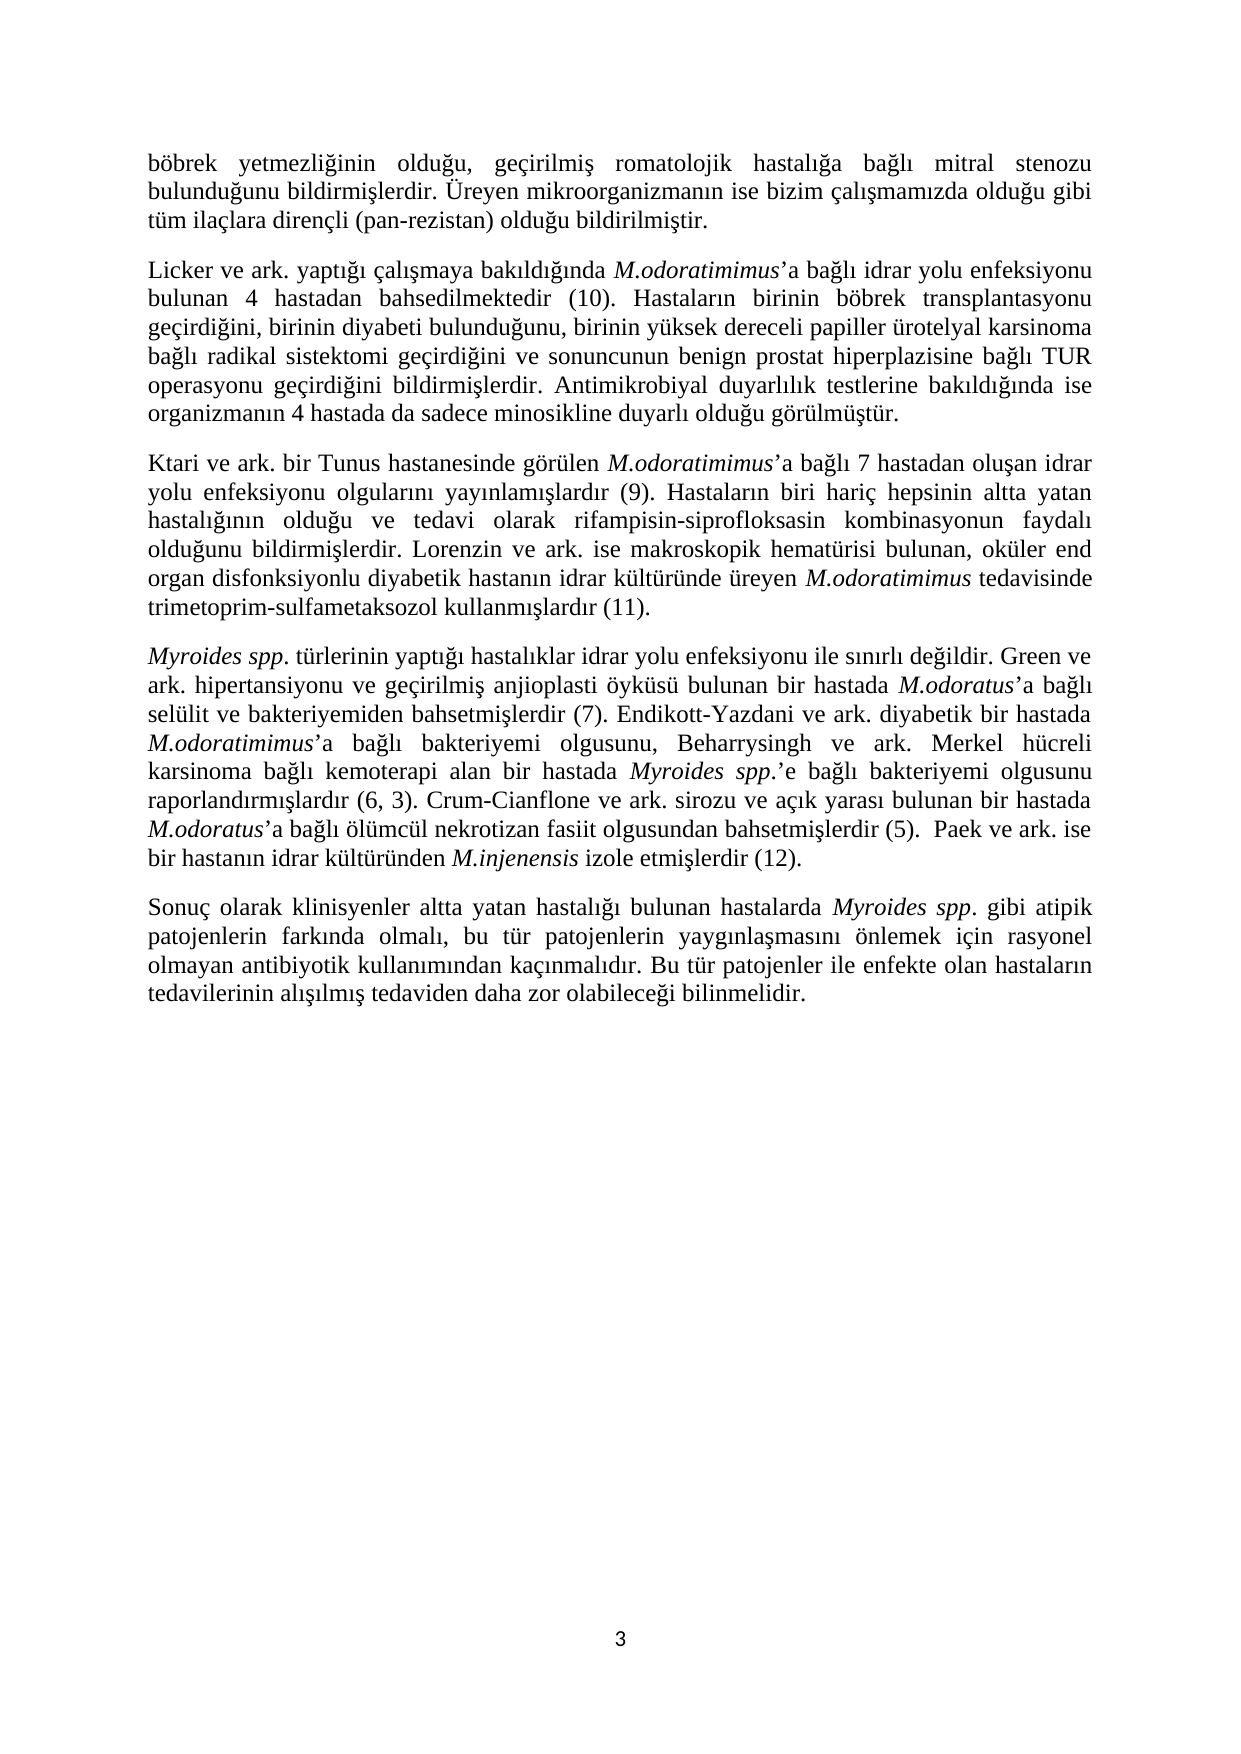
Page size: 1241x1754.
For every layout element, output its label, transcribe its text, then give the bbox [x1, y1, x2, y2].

text Ktari ve ark. bir Tunus hastanesinde görülen M.odoratimimus’a bağlı 7 hastadan oluşan idrar yolu enfeksiyonu olgularını yayınlamışlardır (9). Hastaların biri hariç hepsinin altta yatan hastalığının olduğu ve tedavi olarak rifampisin-siprofloksasin kombinasyonun faydalı olduğunu bildirmişlerdir. Lorenzin ve ark. ise makroskopik hematürisi bulunan, oküler end organ disfonksiyonlu diyabetik hastanın idrar kültüründe üreyen M.odoratimimus tedavisinde trimetoprim-sulfametaksozol kullanmışlardır (11). [148, 448, 1093, 621]
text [148, 148, 1093, 234]
text Sonuç olarak klinisyenler altta yatan hastalığı bulunan hastalarda Myroides spp. gibi atipik patojenlerin farkında olmalı, bu tür patojenlerin yaygınlaşmasını önlemek için rasyonel olmayan antibiyotik kullanımından kaçınmalıdır. Bu tür patojenler ile enfekte olan hastaların tedavilerinin alışılmış tedaviden daha zor olabileceği bilinmelidir. [148, 892, 1093, 1007]
text Licker ve ark. yaptığı çalışmaya bakıldığında M.odoratimimus’a bağlı idrar yolu enfeksiyonu bulunan 4 hastadan bahsedilmektedir (10). Hastaların birinin böbrek transplantasyonu geçirdiğini, birinin diyabeti bulunduğunu, birinin yüksek dereceli papiller ürotelyal karsinoma bağlı radikal sistektomi geçirdiğini ve sonuncunun benign prostat hiperplazisine bağlı TUR operasyonu geçirdiğini bildirmişlerdir. Antimikrobiyal duyarlılık testlerine bakıldığında ise organizmanın 4 hastada da sadece minosikline duyarlı olduğu görülmüştür. [148, 255, 1093, 427]
text Myroides spp. türlerinin yaptığı hastalıklar idrar yolu enfeksiyonu ile sınırlı değildir. Green ve ark. hipertansiyonu ve geçirilmiş anjioplasti öyküsü bulunan bir hastada M.odoratus’a bağlı selülit ve bakteriyemiden bahsetmişlerdir (7). Endikott-Yazdani ve ark. diyabetik bir hastada M.odoratimimus’a bağlı bakteriyemi olgusunu, Beharrysingh ve ark. Merkel hücreli karsinoma bağlı kemoterapi alan bir hastada Myroides spp.’e bağlı bakteriyemi olgusunu raporlandırmışlardır (6, 3). Crum-Cianflone ve ark. sirozu ve açık yarası bulunan bir hastada M.odoratus’a bağlı ölümcül nekrotizan fasiit olgusundan bahsetmişlerdir (5). Paek ve ark. ise bir hastanın idrar kültüründen M.injenensis izole etmişlerdir (12). [148, 641, 1093, 871]
